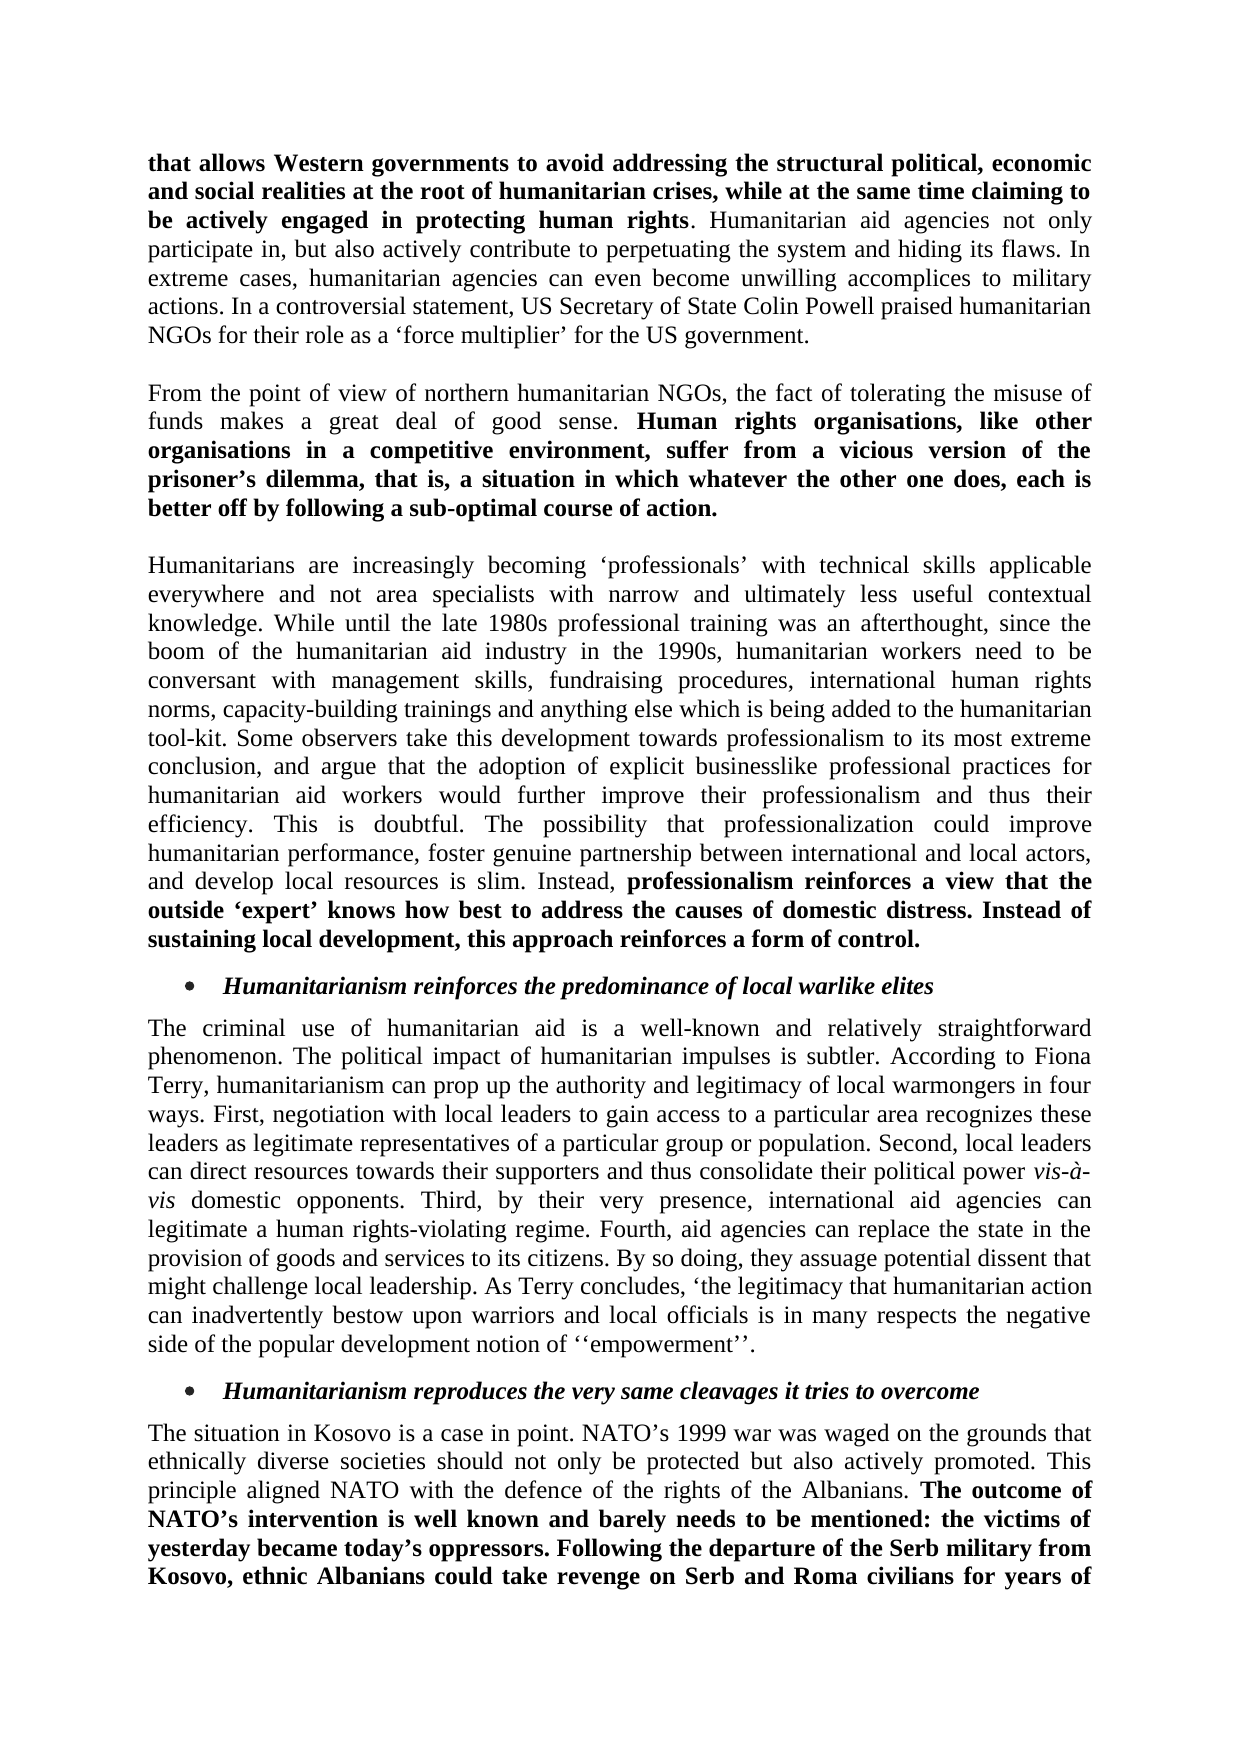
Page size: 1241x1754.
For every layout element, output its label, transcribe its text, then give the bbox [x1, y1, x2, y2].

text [148, 148, 1093, 349]
text Humanitarians are increasingly becoming ‘professionals’ with technical skills applicable everywhere and not area specialists with narrow and ultimately less useful contextual knowledge. While until the late 1980s professional training was an afterthought, since the boom of the humanitarian aid industry in the 1990s, humanitarian workers need to be conversant with management skills, fundraising procedures, international human rights norms, capacity-building trainings and anything else which is being added to the humanitarian tool-kit. Some observers take this development towards professionalism to its most extreme conclusion, and argue that the adoption of explicit businesslike professional practices for humanitarian aid workers would further improve their professionalism and thus their efficiency. This is doubtful. The possibility that professionalization could improve humanitarian performance, foster genuine partnership between international and local actors, and develop local resources is slim. Instead, professionalism reinforces a view that the outside ‘expert’ knows how best to address the causes of domestic distress. Instead of sustaining local development, this approach reinforces a form of control. [148, 550, 1093, 953]
text The criminal use of humanitarian aid is a well-known and relatively straightforward phenomenon. The political impact of humanitarian impulses is subtler. According to Fiona Terry, humanitarianism can prop up the authority and legitimacy of local warmongers in four ways. First, negotiation with local leaders to gain access to a particular area recognizes these leaders as legitimate representatives of a particular group or population. Second, local leaders can direct resources towards their supporters and thus consolidate their political power vis-à-vis domestic opponents. Third, by their very presence, international aid agencies can legitimate a human rights-violating regime. Fourth, aid agencies can replace the state in the provision of goods and services to its citizens. By so doing, they assuage potential dissent that might challenge local leadership. As Terry concludes, ‘the legitimacy that humanitarian action can inadvertently bestow upon warriors and local officials is in many respects the negative side of the popular development notion of ‘‘empowerment’’. [148, 1013, 1093, 1358]
list Humanitarianism reinforces the predominance of local warlike elites [185, 965, 1093, 1000]
text From the point of view of northern humanitarian NGOs, the fact of tolerating the misuse of funds makes a great deal of good sense. Human rights organisations, like other organisations in a competitive environment, suffer from a vicious version of the prisoner’s dilemma, that is, a situation in which whatever the other one does, each is better off by following a sub-optimal course of action. [148, 378, 1093, 521]
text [148, 1418, 1093, 1590]
list Humanitarianism reproduces the very same cleavages it tries to overcome [185, 1370, 1093, 1405]
